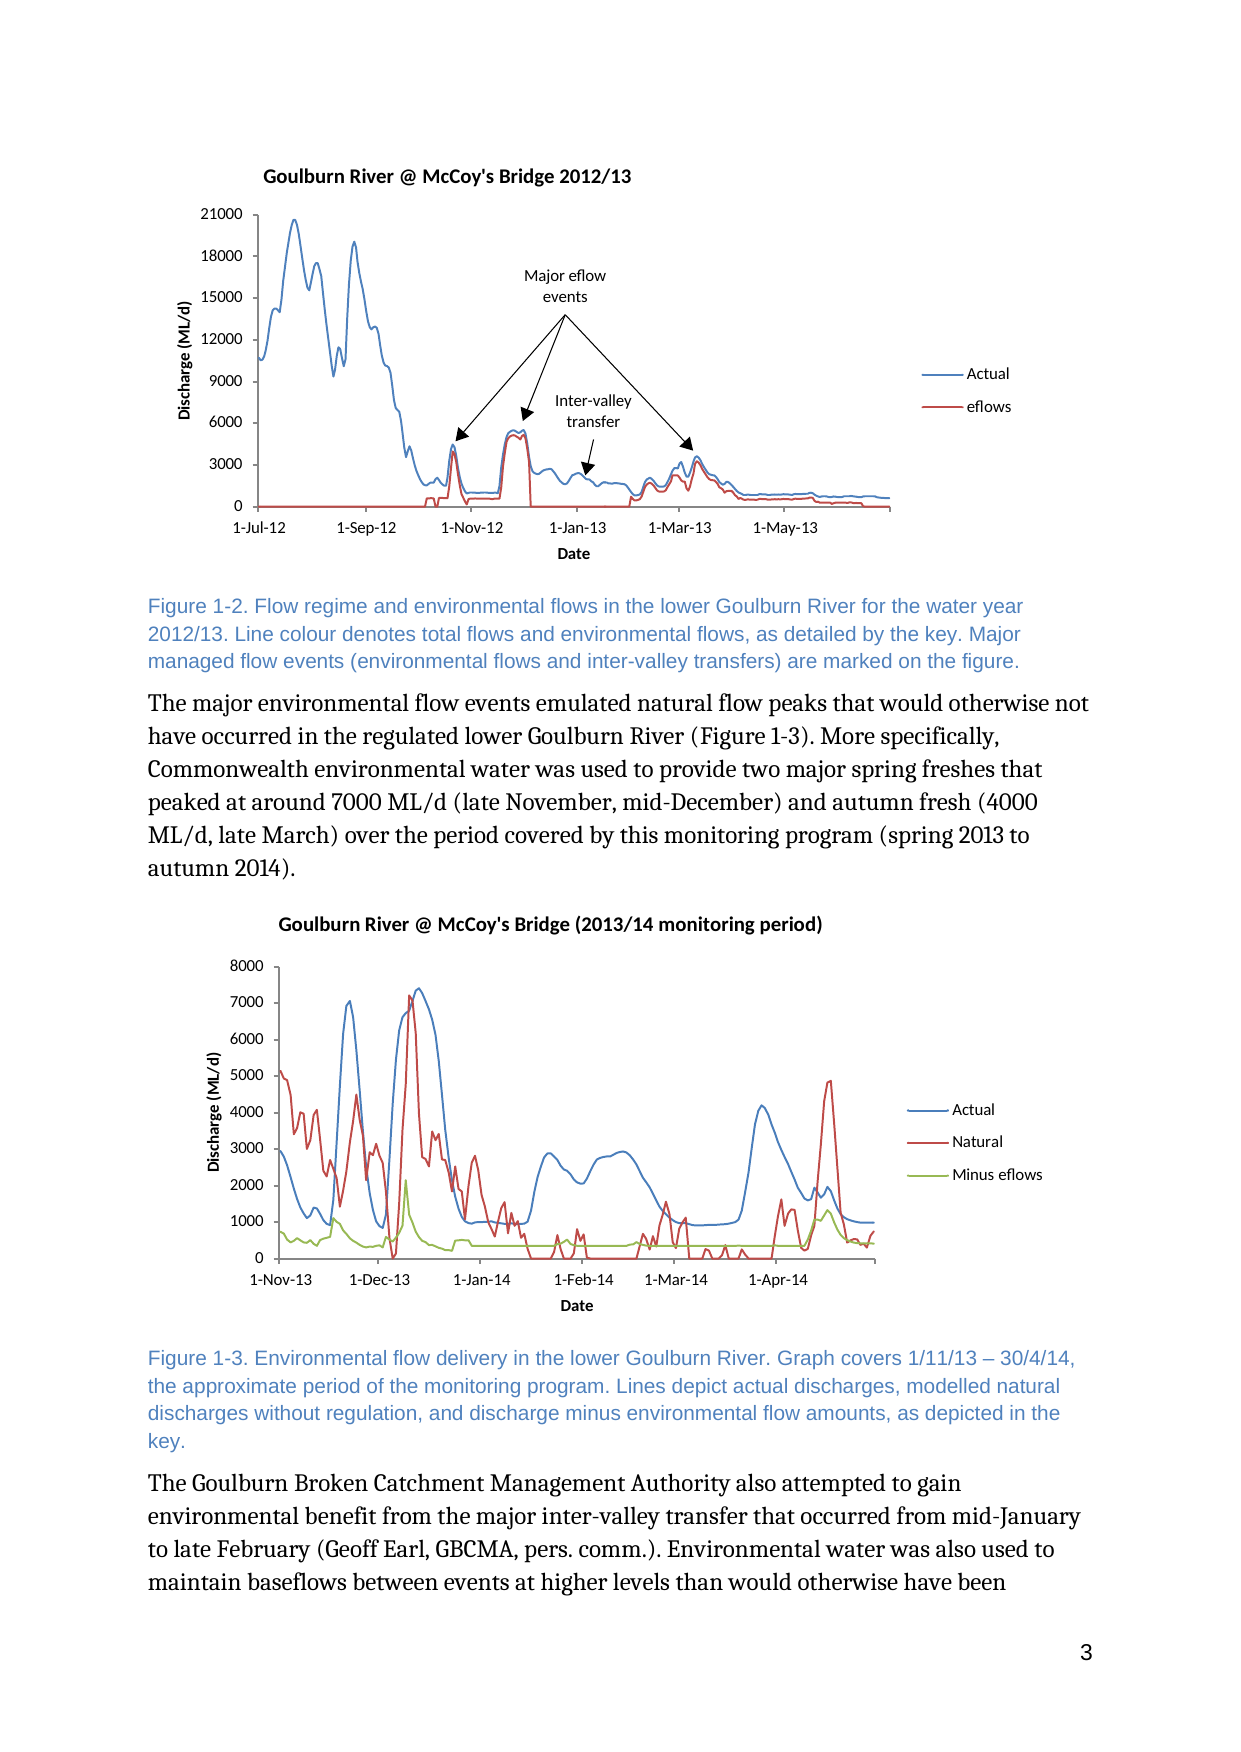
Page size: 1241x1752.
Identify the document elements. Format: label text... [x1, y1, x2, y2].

text The major environmental flow events emulated natural flow peaks that would otherwise not have occurred in the regulated lower Goulburn River (Figure 1-3). More specifically, Commonwealth environmental water was used to provide two major spring freshes that peaked at around 7000 ML/d (late November, mid-December) and autumn fresh (4000 ML/d, late March) over the period covered by this monitoring program (spring 2013 to autumn 2014). [148, 689, 1092, 883]
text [148, 1469, 1092, 1597]
